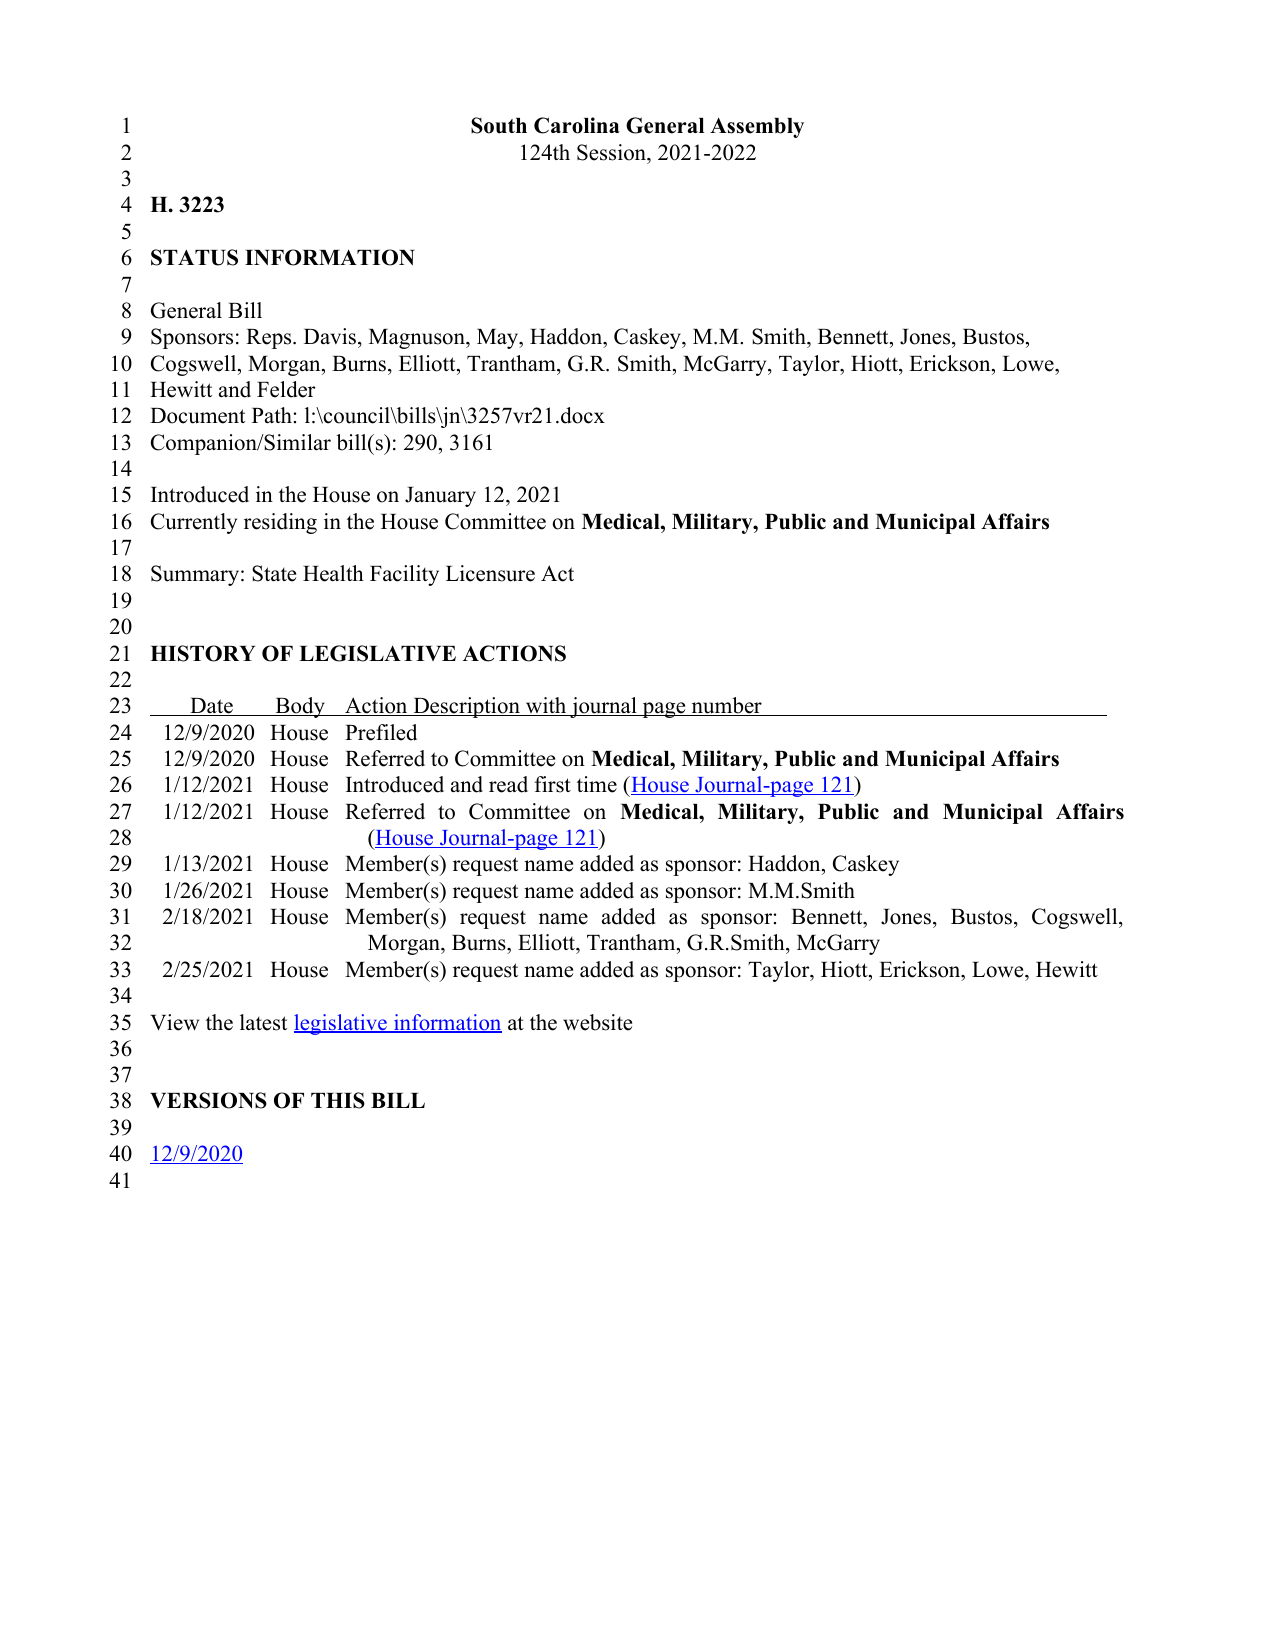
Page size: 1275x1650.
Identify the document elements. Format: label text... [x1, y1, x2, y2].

text 124th Session, 2021-2022 [150, 139, 1125, 165]
text Summary: State Health Facility Licensure Act [150, 561, 1125, 587]
text Companion/Similar bill(s): 290, 3161 [150, 429, 1125, 455]
text Sponsors: Reps. Davis, Magnuson, May, Haddon, Caskey, M.M. Smith, Bennett, Jones, Bustos, Cogswell, Morgan, Burns, Elliott, Trantham, G.R. Smith, McGarry, Taylor, Hiott, Erickson, Lowe, Hewitt and Felder [150, 323, 1125, 402]
text Introduced in the House on January 12, 2021 [150, 481, 1125, 508]
text View the latest legislative information at the website [150, 1008, 1125, 1035]
text 1/13/2021 House Member(s) request name added as sponsor: Haddon, Caskey [150, 850, 1125, 877]
text South Carolina General Assembly [150, 112, 1125, 139]
text STATUS INFORMATION [150, 244, 1125, 271]
text 2/18/2021 House Member(s) request name added as sponsor: Bennett, Jones, Bustos, Cogswell, Morgan, Burns, Elliott, Trantham, G.R.Smith, McGarry [150, 903, 1125, 956]
text 1/26/2021 House Member(s) request name added as sponsor: M.M.Smith [150, 877, 1125, 903]
text 1/12/2021 House Introduced and read first time (House Journal-page 121) [150, 771, 1125, 798]
text 12/9/2020 [150, 1140, 1125, 1167]
text 12/9/2020 House Prefiled [150, 719, 1125, 745]
text VERSIONS OF THIS BILL [150, 1088, 1125, 1114]
text Date Body Action Description with journal page number [150, 692, 1125, 719]
text Document Path: l:\council\bills\jn\3257vr21.docx [150, 402, 1125, 429]
text HISTORY OF LEGISLATIVE ACTIONS [150, 639, 1125, 666]
text 12/9/2020 House Referred to Committee on Medical, Military, Public and Municipal Affairs [150, 745, 1125, 771]
text 2/25/2021 House Member(s) request name added as sponsor: Taylor, Hiott, Erickson, Lowe, Hewitt [150, 956, 1125, 982]
text Currently residing in the House Committee on Medical, Military, Public and Municipal Affairs [150, 508, 1125, 534]
text 1/12/2021 House Referred to Committee on Medical, Military, Public and Municipal Affairs (House Journal-page 121) [150, 798, 1125, 850]
text H. 3223 [150, 192, 1125, 218]
text General Bill [150, 297, 1125, 323]
